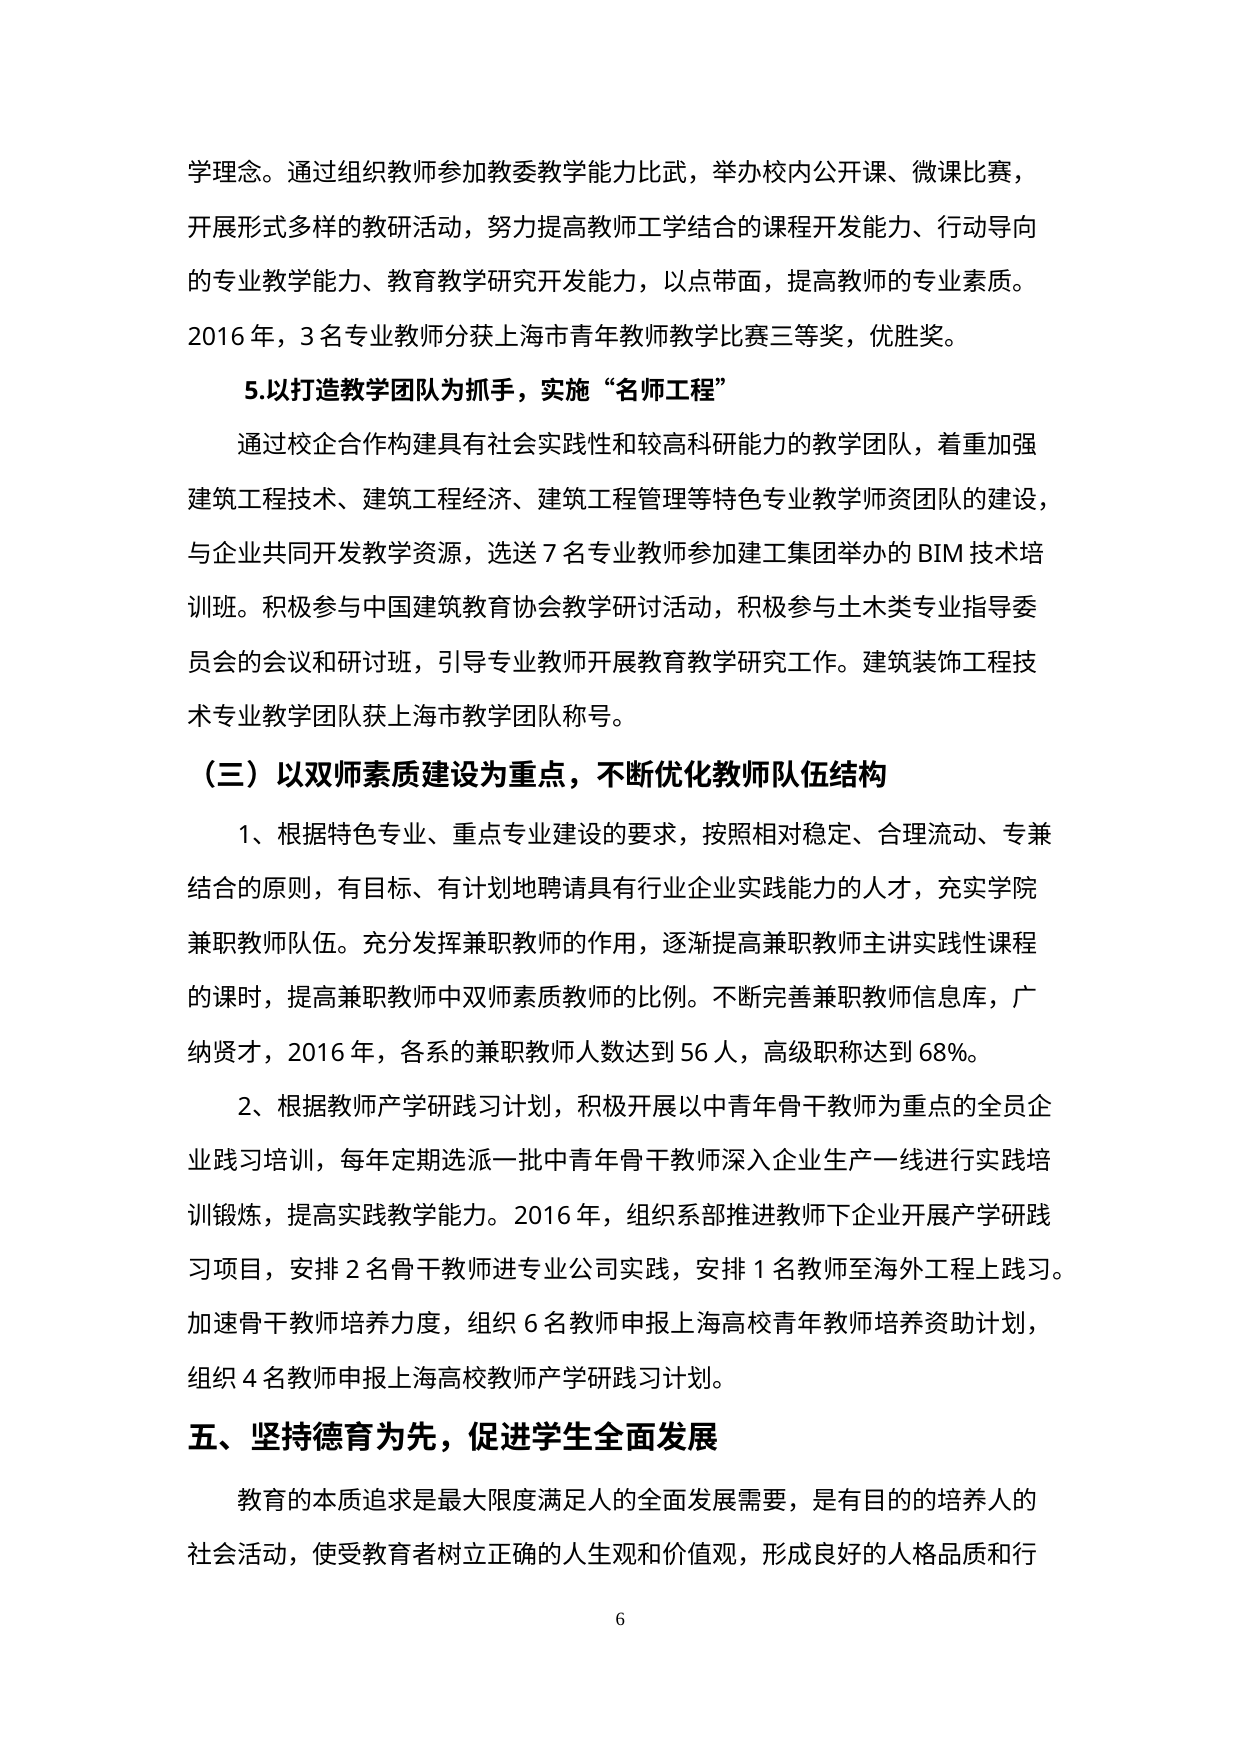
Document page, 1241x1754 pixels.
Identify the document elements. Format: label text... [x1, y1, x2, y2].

text 2、根据教师产学研践习计划，积极开展以中青年骨干教师为重点的全员企业践习培训，每年定期选派一批中青年骨干教师深入企业生产一线进行实践培训锻炼，提高实践教学能力。2016年，组织系部推进教师下企业开展产学研践习项目，安排2名骨干教师进专业公司实践，安排1名教师至海外工程上践习。加速骨干教师培养力度，组织6名教师申报上海高校青年教师培养资助计划，组织4名教师申报上海高校教师产学研践习计划。 [187, 1086, 1053, 1394]
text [187, 1480, 1053, 1571]
subtitle （三）以双师素质建设为重点，不断优化教师队伍结构 [187, 751, 1053, 793]
text 1、根据特色专业、重点专业建设的要求，按照相对稳定、合理流动、专兼结合的原则，有目标、有计划地聘请具有行业企业实践能力的人才，充实学院兼职教师队伍。充分发挥兼职教师的作用，逐渐提高兼职教师主讲实践性课程的课时，提高兼职教师中双师素质教师的比例。不断完善兼职教师信息库，广纳贤才，2016年，各系的兼职教师人数达到56人，高级职称达到68%。 [187, 814, 1053, 1068]
text 5.以打造教学团队为抓手，实施“名师工程” [187, 370, 1053, 407]
subtitle 五、坚持德育为先，促进学生全面发展 [187, 1413, 1053, 1458]
text 通过校企合作构建具有社会实践性和较高科研能力的教学团队，着重加强建筑工程技术、建筑工程经济、建筑工程管理等特色专业教学师资团队的建设，与企业共同开发教学资源，选送7名专业教师参加建工集团举办的BIM技术培训班。积极参与中国建筑教育协会教学研讨活动，积极参与土木类专业指导委员会的会议和研讨班，引导专业教师开展教育教学研究工作。建筑装饰工程技术专业教学团队获上海市教学团队称号。 [187, 425, 1053, 733]
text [187, 153, 1053, 352]
